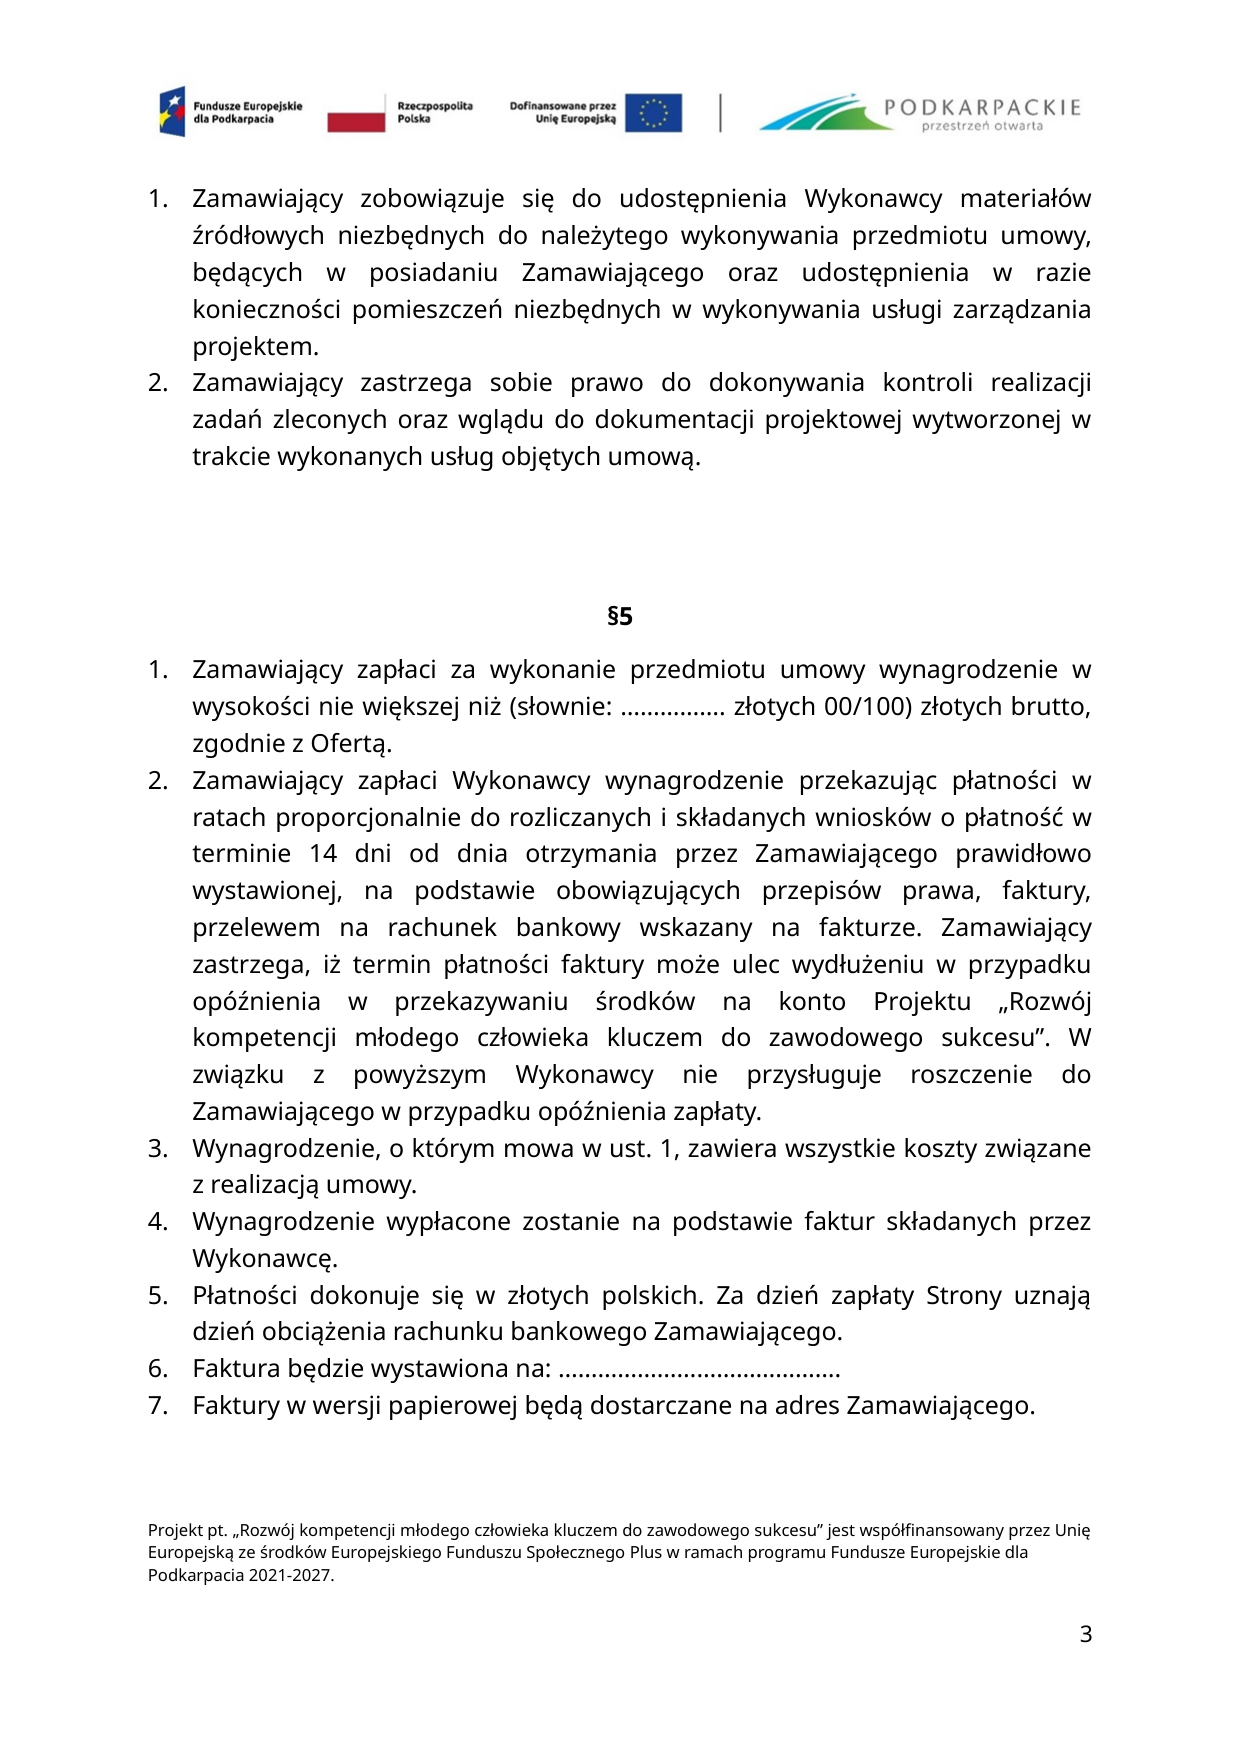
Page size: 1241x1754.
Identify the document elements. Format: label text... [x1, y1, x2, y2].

list Wynagrodzenie, o którym mowa w ust. 1, zawiera wszystkie koszty związane z realizacją umowy. [148, 1130, 1093, 1201]
list Zamawiający zobowiązuje się do udostępnienia Wykonawcy materiałów źródłowych niezbędnych do należytego wykonywania przedmiotu umowy, będących w posiadaniu Zamawiającego oraz udostępnienia w razie konieczności pomieszczeń niezbędnych w wykonywania usługi zarządzania projektem. [148, 181, 1093, 362]
list Zamawiający zastrzega sobie prawo do dokonywania kontroli realizacji zadań zleconych oraz wglądu do dokumentacji projektowej wytworzonej w trakcie wykonanych usług objętych umową. [148, 365, 1093, 472]
list Płatności dokonuje się w złotych polskich. Za dzień zapłaty Strony uznają dzień obciążenia rachunku bankowego Zamawiającego. [148, 1277, 1093, 1348]
list Wynagrodzenie wypłacone zostanie na podstawie faktur składanych przez Wykonawcę. [148, 1204, 1093, 1274]
picture [147, 73, 1093, 150]
list Zamawiający zapłaci za wykonanie przedmiotu umowy wynagrodzenie w wysokości nie większej niż (słownie: ……………. złotych 00/100) złotych brutto, zgodnie z Ofertą. [148, 652, 1093, 760]
text §5 [148, 599, 1093, 633]
list Faktura będzie wystawiona na: ……………………………………. [148, 1351, 1093, 1385]
list Zamawiający zapłaci Wykonawcy wynagrodzenie przekazując płatności w ratach proporcjonalnie do rozliczanych i składanych wniosków o płatność w terminie 14 dni od dnia otrzymania przez Zamawiającego prawidłowo wystawionej, na podstawie obowiązujących przepisów prawa, faktury, przelewem na rachunek bankowy wskazany na fakturze. Zamawiający zastrzega, iż termin płatności faktury może ulec wydłużeniu w przypadku opóźnienia w przekazywaniu środków na konto Projektu „Rozwój kompetencji młodego człowieka kluczem do zawodowego sukcesu”. W związku z powyższym Wykonawcy nie przysługuje roszczenie do Zamawiającego w przypadku opóźnienia zapłaty. [148, 762, 1093, 1127]
list Faktury w wersji papierowej będą dostarczane na adres Zamawiającego. [148, 1388, 1093, 1422]
